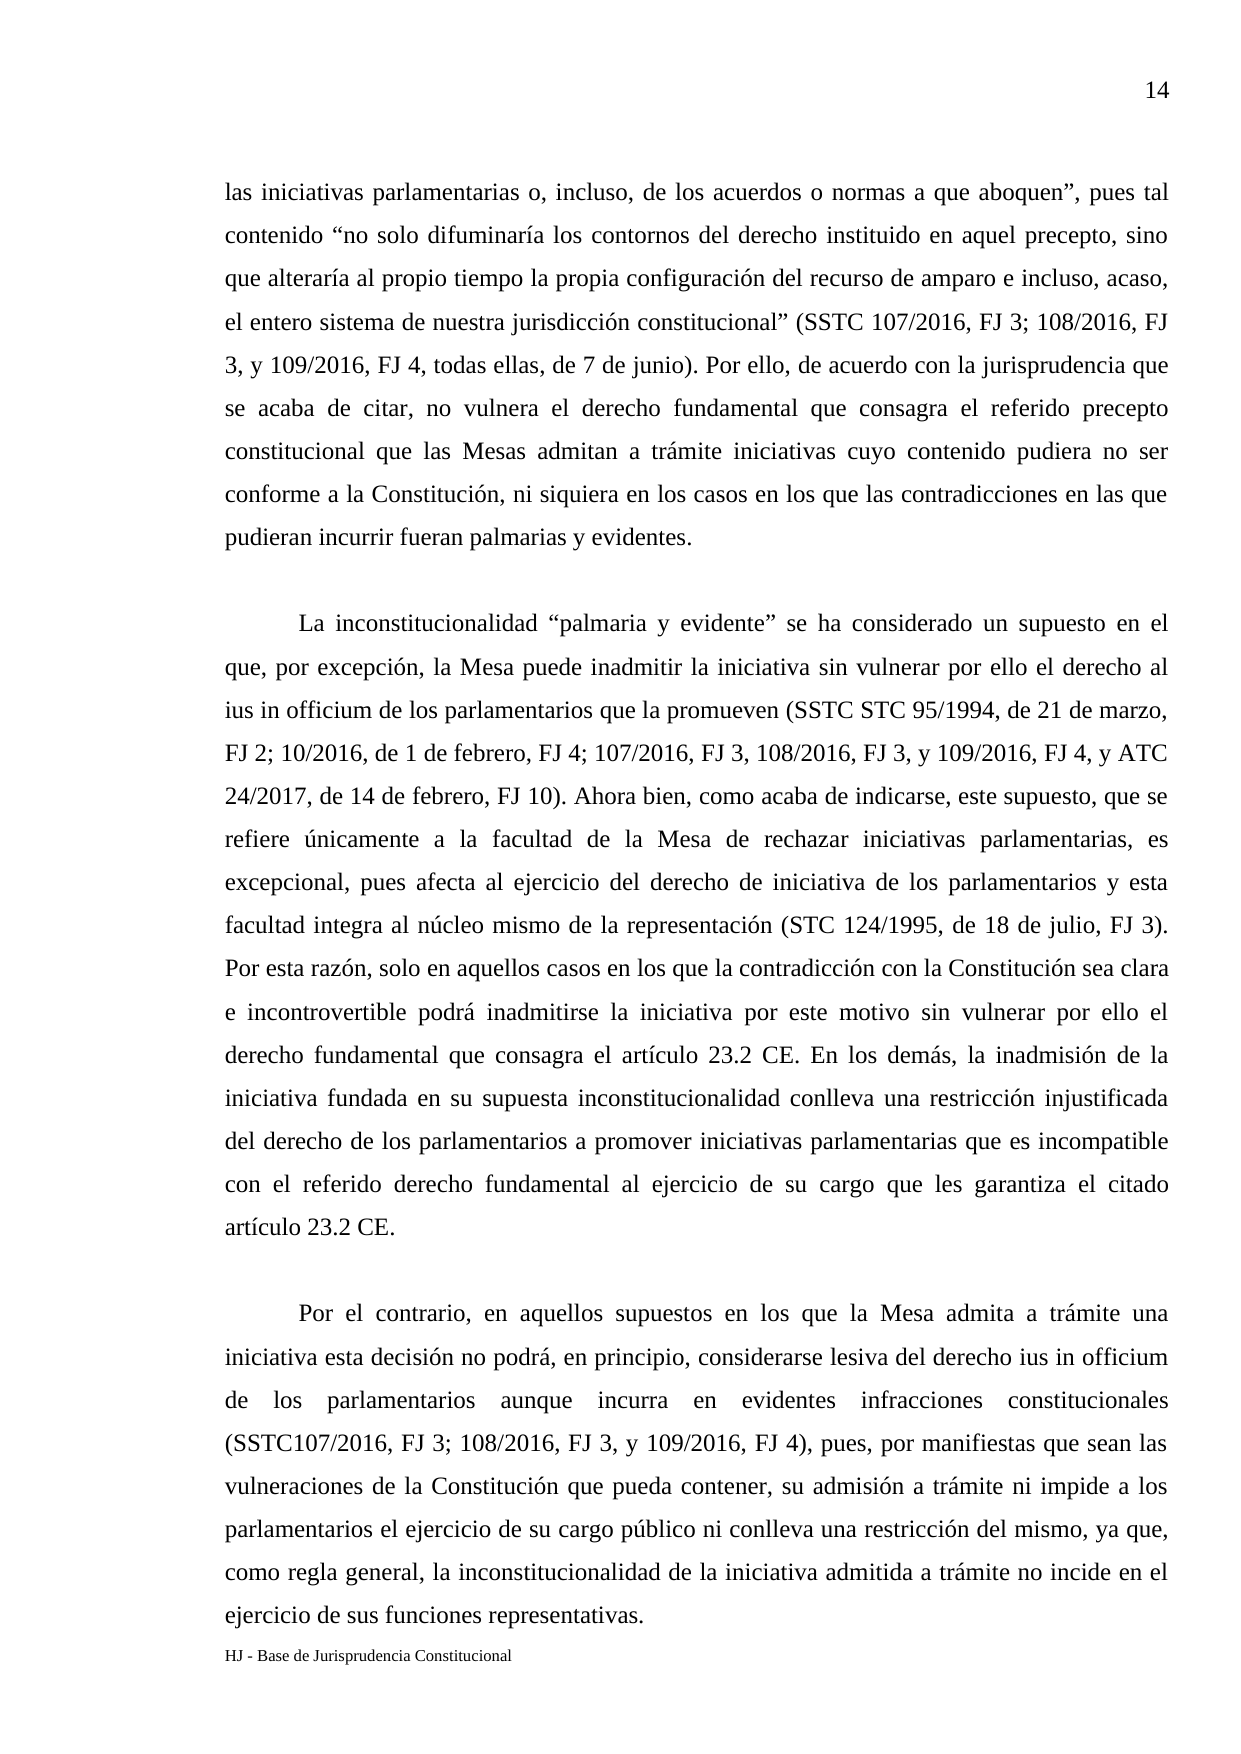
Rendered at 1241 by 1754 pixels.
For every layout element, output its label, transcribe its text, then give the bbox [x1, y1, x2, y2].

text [224, 177, 1169, 551]
text Por el contrario, en aquellos supuestos en los que la Mesa admita a trámite una iniciativa esta decisión no podrá, en principio, considerarse lesiva del derecho ius in officium de los parlamentarios aunque incurra en evidentes infracciones constitucionales (SSTC107/2016, FJ 3; 108/2016, FJ 3, y 109/2016, FJ 4), pues, por manifiestas que sean las vulneraciones de la Constitución que pueda contener, su admisión a trámite ni impide a los parlamentarios el ejercicio de su cargo público ni conlleva una restricción del mismo, ya que, como regla general, la inconstitucionalidad de la iniciativa admitida a trámite no incide en el ejercicio de sus funciones representativas. [224, 1298, 1169, 1629]
text La inconstitucionalidad “palmaria y evidente” se ha considerado un supuesto en el que, por excepción, la Mesa puede inadmitir la iniciativa sin vulnerar por ello el derecho al ius in officium de los parlamentarios que la promueven (SSTC STC 95/1994, de 21 de marzo, FJ 2; 10/2016, de 1 de febrero, FJ 4; 107/2016, FJ 3, 108/2016, FJ 3, y 109/2016, FJ 4, y ATC 24/2017, de 14 de febrero, FJ 10). Ahora bien, como acaba de indicarse, este supuesto, que se refiere únicamente a la facultad de la Mesa de rechazar iniciativas parlamentarias, es excepcional, pues afecta al ejercicio del derecho de iniciativa de los parlamentarios y esta facultad integra al núcleo mismo de la representación (STC 124/1995, de 18 de julio, FJ 3). Por esta razón, solo en aquellos casos en los que la contradicción con la Constitución sea clara e incontrovertible podrá inadmitirse la iniciativa por este motivo sin vulnerar por ello el derecho fundamental que consagra el artículo 23.2 CE. En los demás, la inadmisión de la iniciativa fundada en su supuesta inconstitucionalidad conlleva una restricción injustificada del derecho de los parlamentarios a promover iniciativas parlamentarias que es incompatible con el referido derecho fundamental al ejercicio de su cargo que les garantiza el citado artículo 23.2 CE. [224, 608, 1169, 1241]
